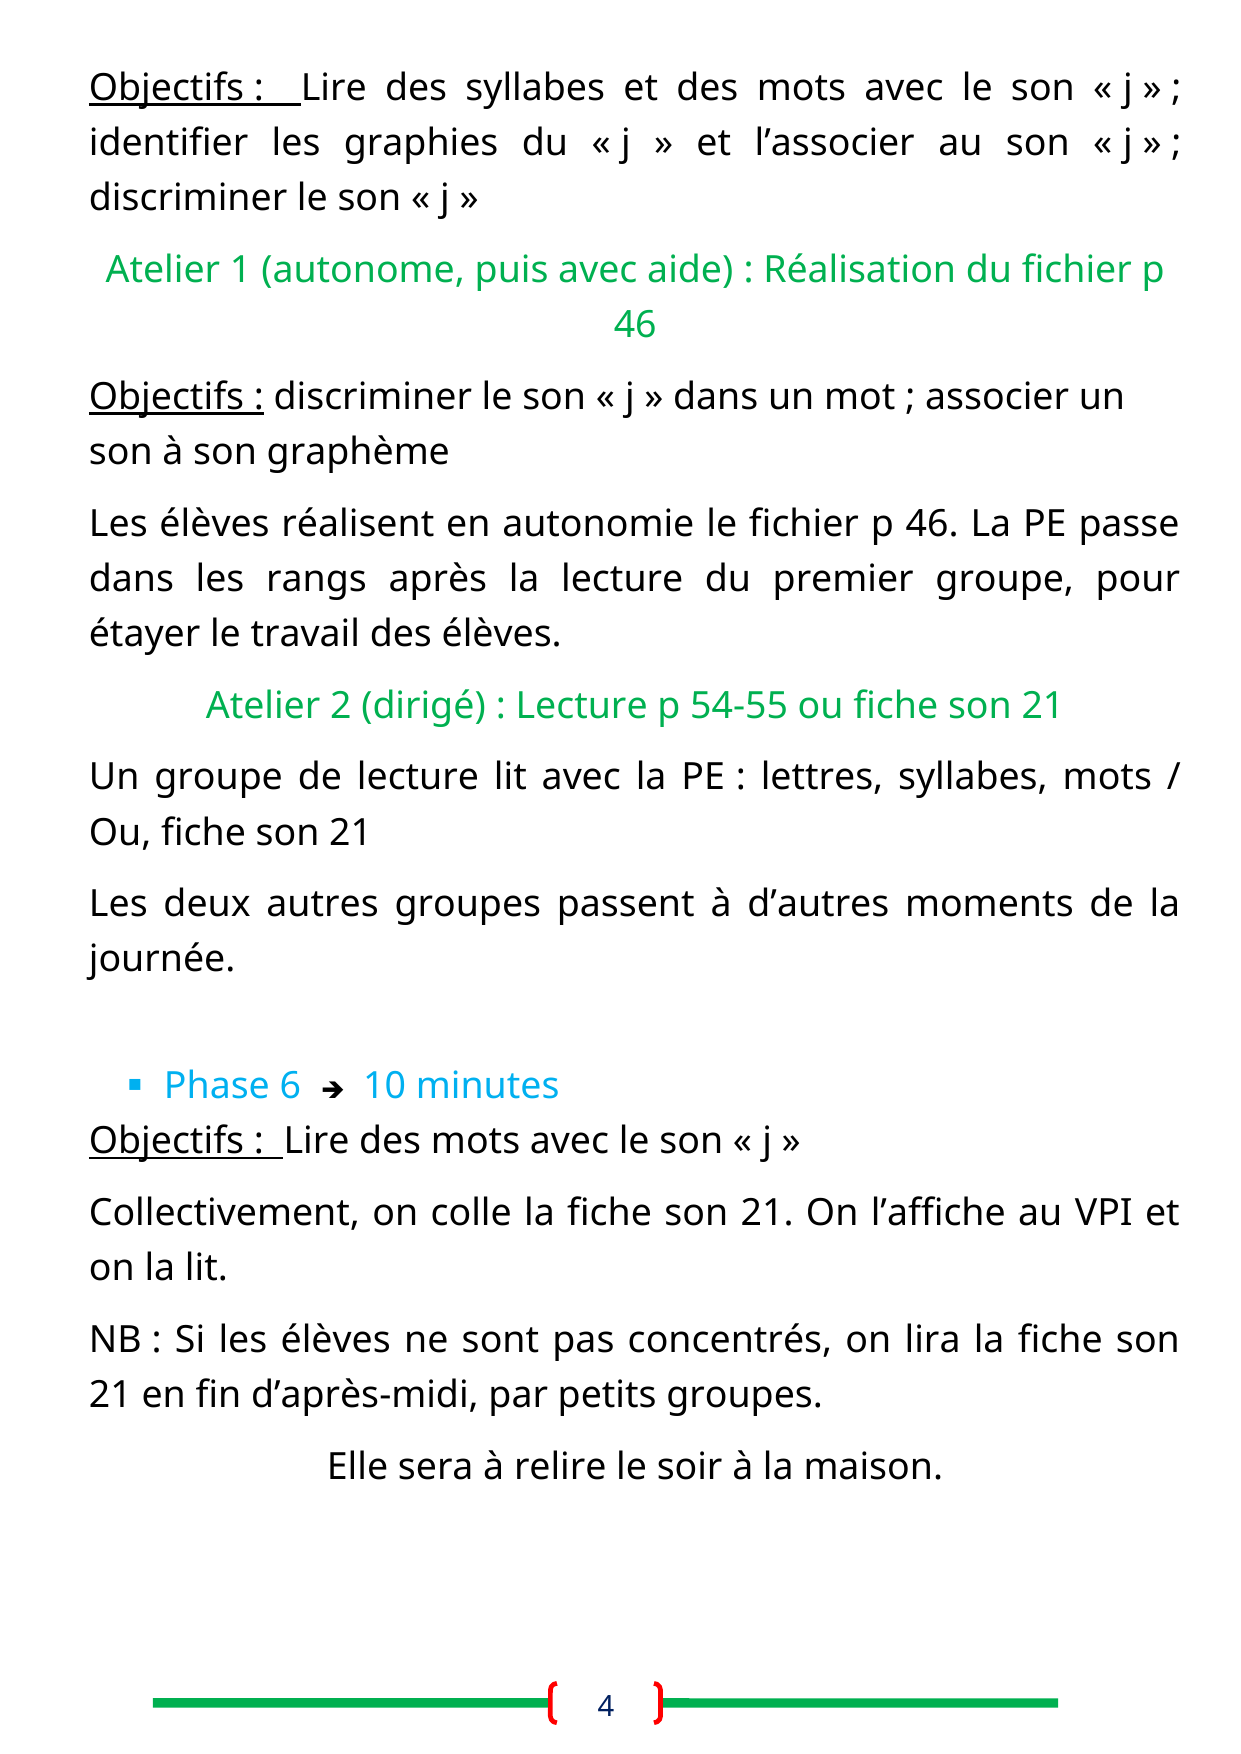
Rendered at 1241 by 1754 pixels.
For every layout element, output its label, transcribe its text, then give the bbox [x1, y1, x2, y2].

text Collectivement, on colle la fiche son 21. On l’affiche au VPI et on la lit. [89, 1185, 1181, 1292]
text Objectifs : discriminer le son « j » dans un mot ; associer un son à son graphème [89, 369, 1181, 475]
text Un groupe de lecture lit avec la PE : lettres, syllabes, mots / Ou, fiche son 21 [89, 750, 1181, 856]
text Atelier 2 (dirigé) : Lecture p 54-55 ou fiche son 21 [89, 678, 1181, 729]
text Elle sera à relire le soir à la maison. [89, 1439, 1181, 1490]
text Les élèves réalisent en autonomie le fichier p 46. La PE passe dans les rangs après la lecture du premier groupe, pour étayer le travail des élèves. [89, 496, 1181, 657]
list Objectifs : Lire des mots avec le son « j » [89, 1114, 1181, 1165]
text Les deux autres groupes passent à d’autres moments de la journée. [89, 877, 1181, 983]
list Objectifs : Lire des syllabes et des mots avec le son « j » ; identifier les graphies du « j » et l’associer au son « j » ; discriminer le son « j » [89, 60, 1181, 221]
list Phase 6 10 minutes [126, 1058, 1181, 1109]
text NB : Si les élèves ne sont pas concentrés, on lira la fiche son 21 en fin d’après-midi, par petits groupes. [89, 1312, 1181, 1418]
text Atelier 1 (autonome, puis avec aide) : Réalisation du fichier p 46 [89, 242, 1181, 348]
